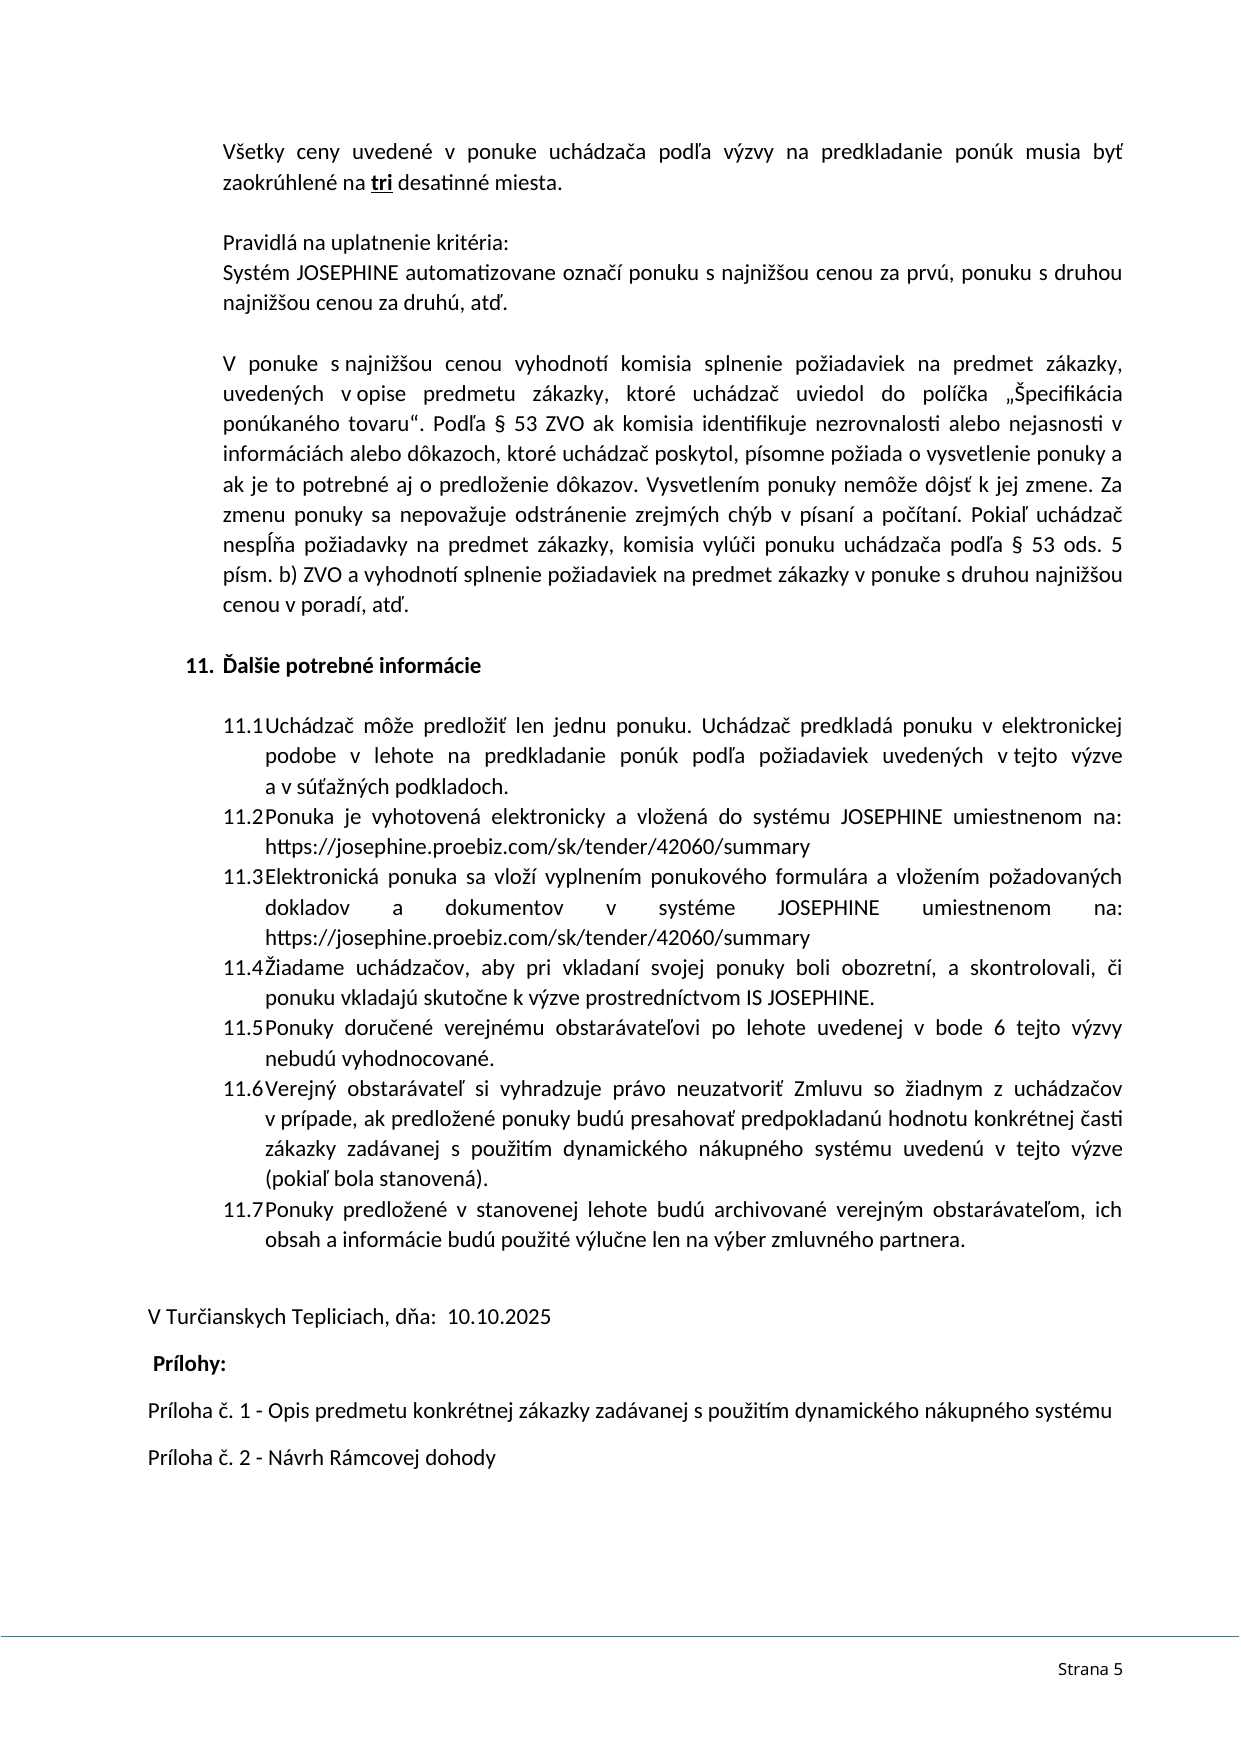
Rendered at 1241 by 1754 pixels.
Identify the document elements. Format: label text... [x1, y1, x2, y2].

text Systém JOSEPHINE automatizovane označí ponuku s najnižšou cenou za prvú, ponuku s druhou najnižšou cenou za druhú, atď. [223, 258, 1123, 317]
list Ponuky doručené verejnému obstarávateľovi po lehote uvedenej v bode 6 tejto výzvy nebudú vyhodnocované. [223, 1013, 1123, 1072]
text V Turčianskych Tepliciach, dňa: 10.10.2025 [148, 1302, 1123, 1330]
text Príloha č. 2 - Návrh Rámcovej dohody [148, 1443, 1123, 1471]
list Ponuky predložené v stanovenej lehote budú archivované verejným obstarávateľom, ich obsah a informácie budú použité výlučne len na výber zmluvného partnera. [223, 1195, 1123, 1253]
list Žiadame uchádzačov, aby pri vkladaní svojej ponuky boli obozretní, a skontrolovali, či ponuku vkladajú skutočne k výzve prostredníctvom IS JOSEPHINE. [223, 953, 1123, 1011]
text V ponuke s najnižšou cenou vyhodnotí komisia splnenie požiadaviek na predmet zákazky, uvedených v opise predmetu zákazky, ktoré uchádzač uviedol do políčka „Špecifikácia ponúkaného tovaru“. Podľa § 53 ZVO ak komisia identifikuje nezrovnalosti alebo nejasnosti v informáciách alebo dôkazoch, ktoré uchádzač poskytol, písomne požiada o vysvetlenie ponuky a ak je to potrebné aj o predloženie dôkazov. Vysvetlením ponuky nemôže dôjsť k jej zmene. Za zmenu ponuky sa nepovažuje odstránenie zrejmých chýb v písaní a počítaní. Pokiaľ uchádzač nespĺňa požiadavky na predmet zákazky, komisia vylúči ponuku uchádzača podľa § 53 ods. 5 písm. b) ZVO a vyhodnotí splnenie požiadaviek na predmet zákazky v ponuke s druhou najnižšou cenou v poradí, atď. [223, 349, 1123, 619]
list Verejný obstarávateľ si vyhradzuje právo neuzatvoriť Zmluvu so žiadnym z uchádzačov v prípade, ak predložené ponuky budú presahovať predpokladanú hodnotu konkrétnej časti zákazky zadávanej s použitím dynamického nákupného systému uvedenú v tejto výzve (pokiaľ bola stanovená). [223, 1074, 1123, 1193]
text Príloha č. 1 - Opis predmetu konkrétnej zákazky zadávanej s použitím dynamického nákupného systému [148, 1396, 1123, 1424]
list Uchádzač môže predložiť len jednu ponuku. Uchádzač predkladá ponuku v elektronickej podobe v lehote na predkladanie ponúk podľa požiadaviek uvedených v tejto výzve a v súťažných podkladoch. [223, 711, 1123, 800]
text Všetky ceny uvedené v ponuke uchádzača podľa výzvy na predkladanie ponúk musia byť zaokrúhlené na tri desatinné miesta. [223, 137, 1123, 196]
text Prílohy: [148, 1349, 1123, 1377]
text Pravidlá na uplatnenie kritéria: [223, 228, 1123, 256]
list Ponuka je vyhotovená elektronicky a vložená do systému JOSEPHINE umiestnenom na: https://josephine.proebiz.com/sk/tender/42060/summary [223, 802, 1123, 860]
list Ďalšie potrebné informácie [185, 651, 1123, 679]
list Elektronická ponuka sa vloží vyplnením ponukového formulára a vložením požadovaných dokladov a dokumentov v systéme JOSEPHINE umiestnenom na: https://josephine.proebiz.com/sk/tender/42060/summary [223, 862, 1123, 951]
